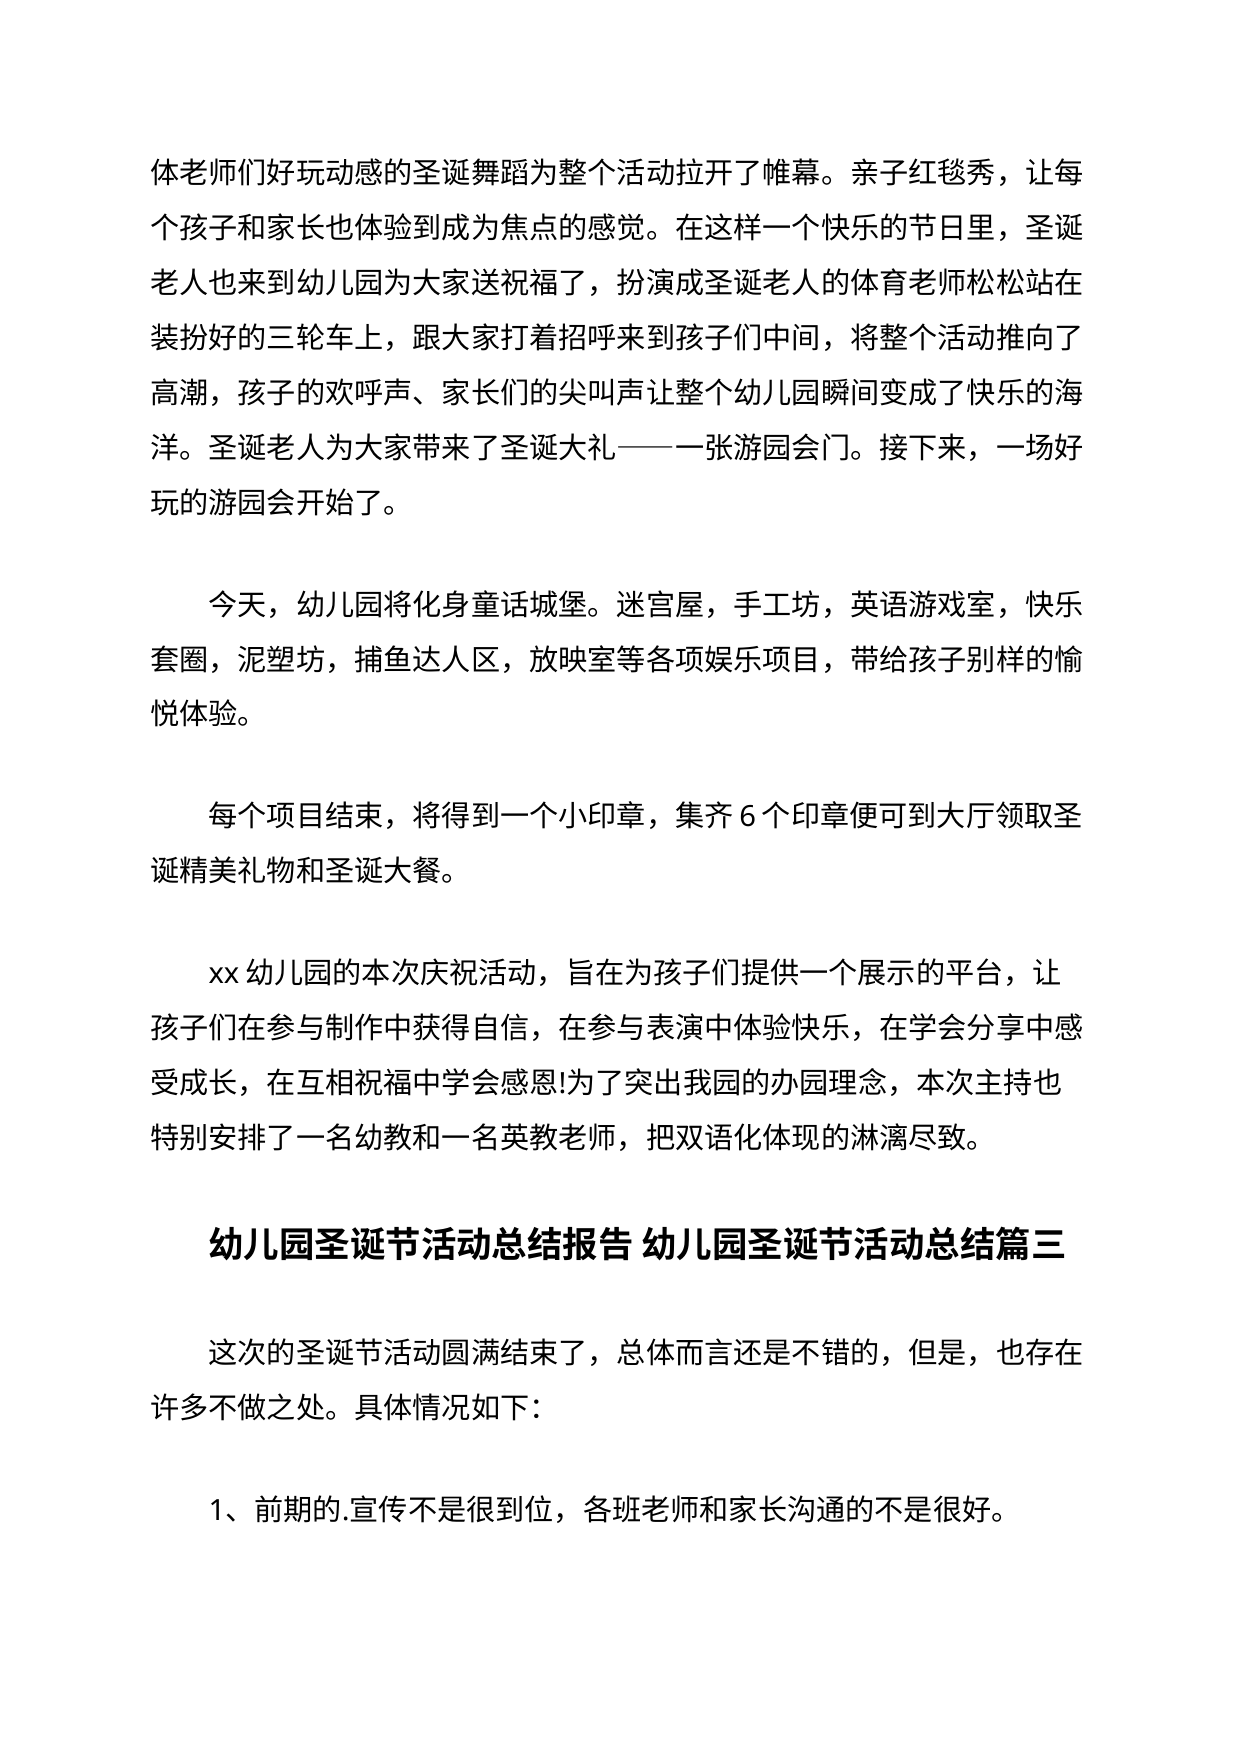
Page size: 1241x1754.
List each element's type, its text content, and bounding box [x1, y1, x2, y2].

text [150, 150, 1090, 522]
text 幼儿园圣诞节活动总结报告 幼儿园圣诞节活动总结篇三 [150, 1216, 1090, 1267]
text 1、前期的.宣传不是很到位，各班老师和家长沟通的不是很好。 [150, 1486, 1090, 1529]
text 这次的圣诞节活动圆满结束了，总体而言还是不错的，但是，也存在许多不做之处。具体情况如下： [150, 1329, 1090, 1427]
text xx幼儿园的本次庆祝活动，旨在为孩子们提供一个展示的平台，让孩子们在参与制作中获得自信，在参与表演中体验快乐，在学会分享中感受成长，在互相祝福中学会感恩!为了突出我园的办园理念，本次主持也特别安排了一名幼教和一名英教老师，把双语化体现的淋漓尽致。 [150, 949, 1090, 1157]
text 每个项目结束，将得到一个小印章，集齐6个印章便可到大厅领取圣诞精美礼物和圣诞大餐。 [150, 793, 1090, 890]
text 今天，幼儿园将化身童话城堡。迷宫屋，手工坊，英语游戏室，快乐套圈，泥塑坊，捕鱼达人区，放映室等各项娱乐项目，带给孩子别样的愉悦体验。 [150, 581, 1090, 733]
